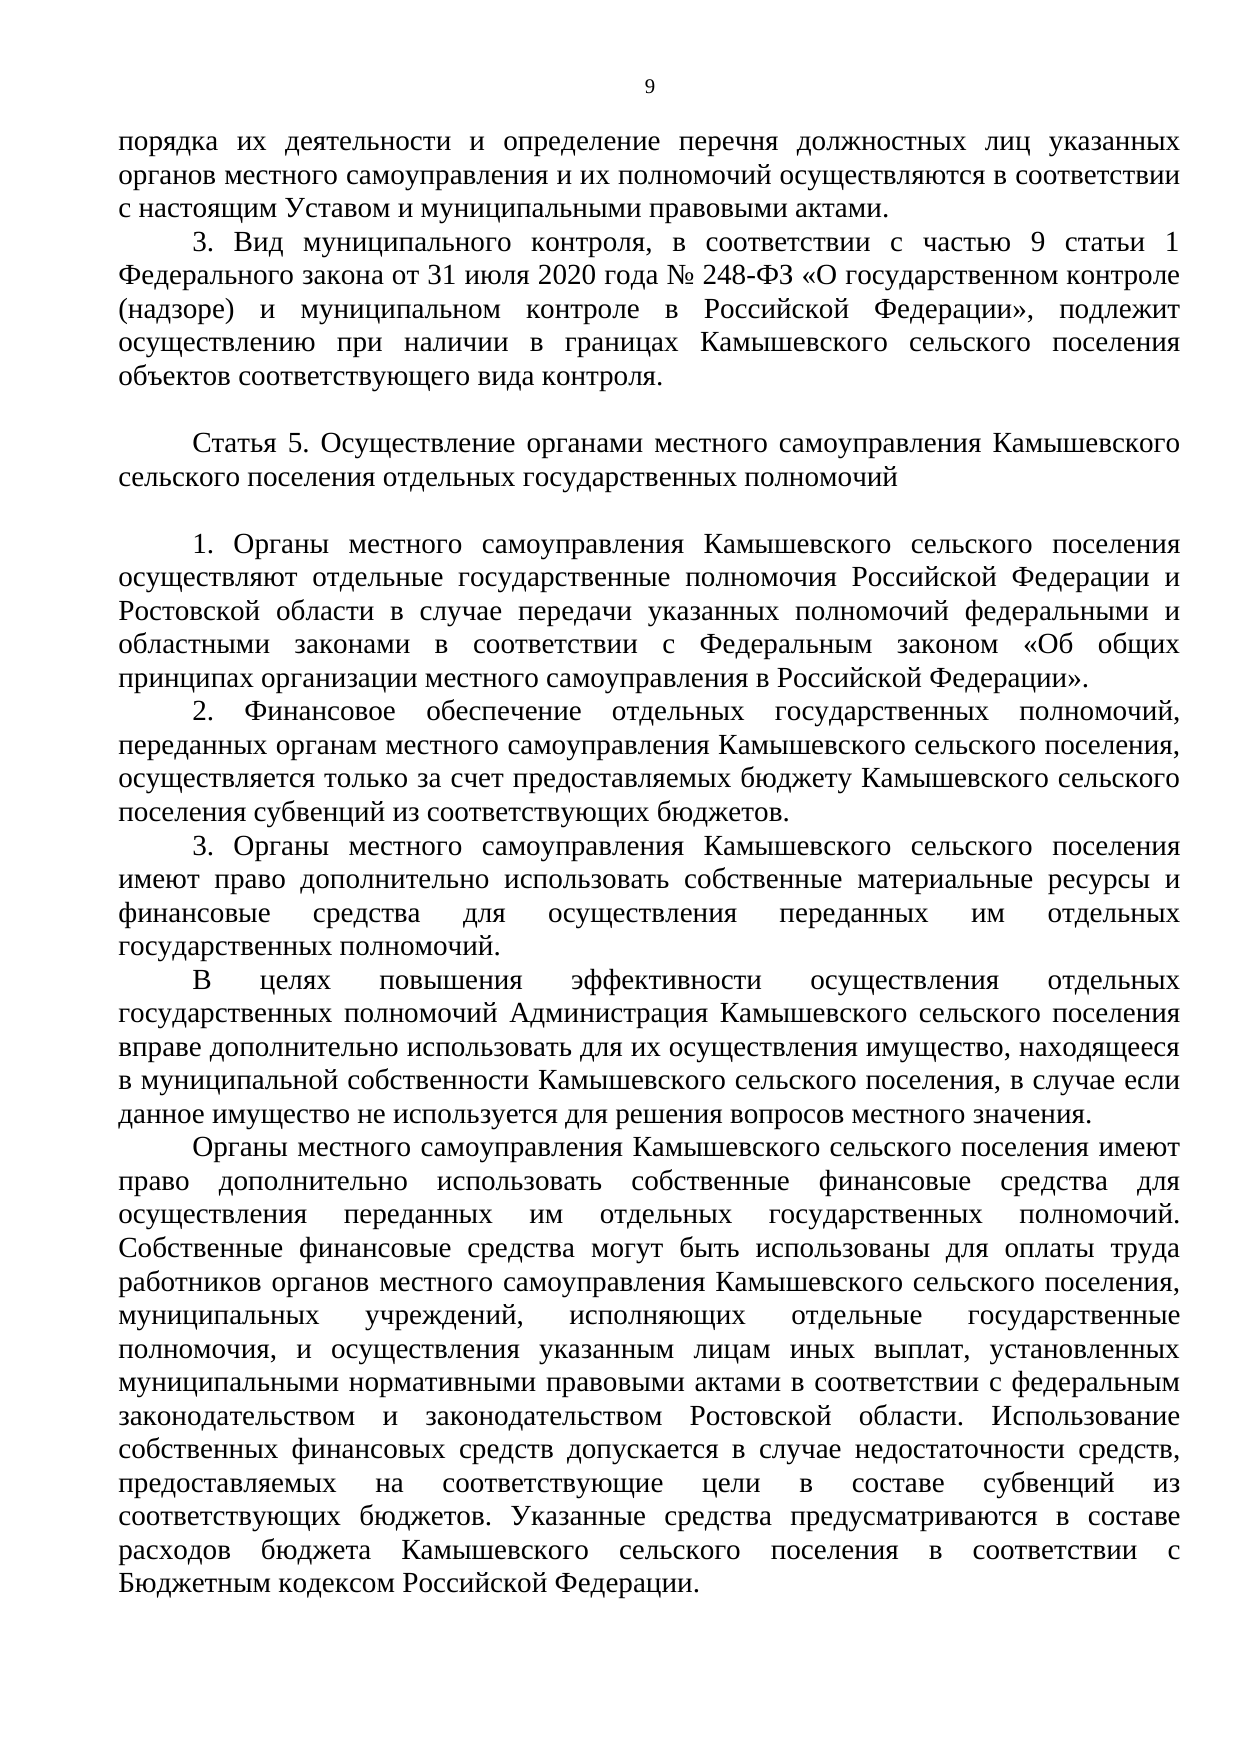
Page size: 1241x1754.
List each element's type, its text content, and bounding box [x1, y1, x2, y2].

text В целях повышения эффективности осуществления отдельных государственных полномочий Администрация Камышевского сельского поселения вправе дополнительно использовать для их осуществления имущество, находящееся в муниципальной собственности Камышевского сельского поселения, в случае если данное имущество не используется для решения вопросов местного значения. [118, 962, 1181, 1129]
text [118, 123, 1181, 224]
text Органы местного самоуправления Камышевского сельского поселения имеют право дополнительно использовать собственные финансовые средства для осуществления переданных им отдельных государственных полномочий. Собственные финансовые средства могут быть использованы для оплаты труда работников органов местного самоуправления Камышевского сельского поселения, муниципальных учреждений, исполняющих отдельные государственные полномочия, и осуществления указанным лицам иных выплат, установленных муниципальными нормативными правовыми актами в соответствии с федеральным законодательством и законодательством Ростовской области. Использование собственных финансовых средств допускается в случае недостаточности средств, предоставляемых на соответствующие цели в составе субвенций из соответствующих бюджетов. Указанные средства предусматриваются в составе расходов бюджета Камышевского сельского поселения в соответствии с Бюджетным кодексом Российской Федерации. [118, 1129, 1181, 1599]
text 3. Вид муниципального контроля, в соответствии с частью 9 статьи 1 Федерального закона от 31 июля 2020 года № 248-ФЗ «О государственном контроле (надзоре) и муниципальном контроле в Российской Федерации», подлежит осуществлению при наличии в границах Камышевского сельского поселения объектов соответствующего вида контроля. [118, 224, 1181, 392]
text 3. Органы местного самоуправления Камышевского сельского поселения имеют право дополнительно использовать собственные материальные ресурсы и финансовые средства для осуществления переданных им отдельных государственных полномочий. [118, 828, 1181, 962]
text Статья 5. Осуществление органами местного самоуправления Камышевского сельского поселения отдельных государственных полномочий [118, 425, 1181, 492]
text 2. Финансовое обеспечение отдельных государственных полномочий, переданных органам местного самоуправления Камышевского сельского поселения, осуществляется только за счет предоставляемых бюджету Камышевского сельского поселения субвенций из соответствующих бюджетов. [118, 693, 1181, 828]
text 1. Органы местного самоуправления Камышевского сельского поселения осуществляют отдельные государственные полномочия Российской Федерации и Ростовской области в случае передачи указанных полномочий федеральными и областными законами в соответствии с Федеральным законом «Об общих принципах организации местного самоуправления в Российской Федерации». [118, 526, 1181, 693]
